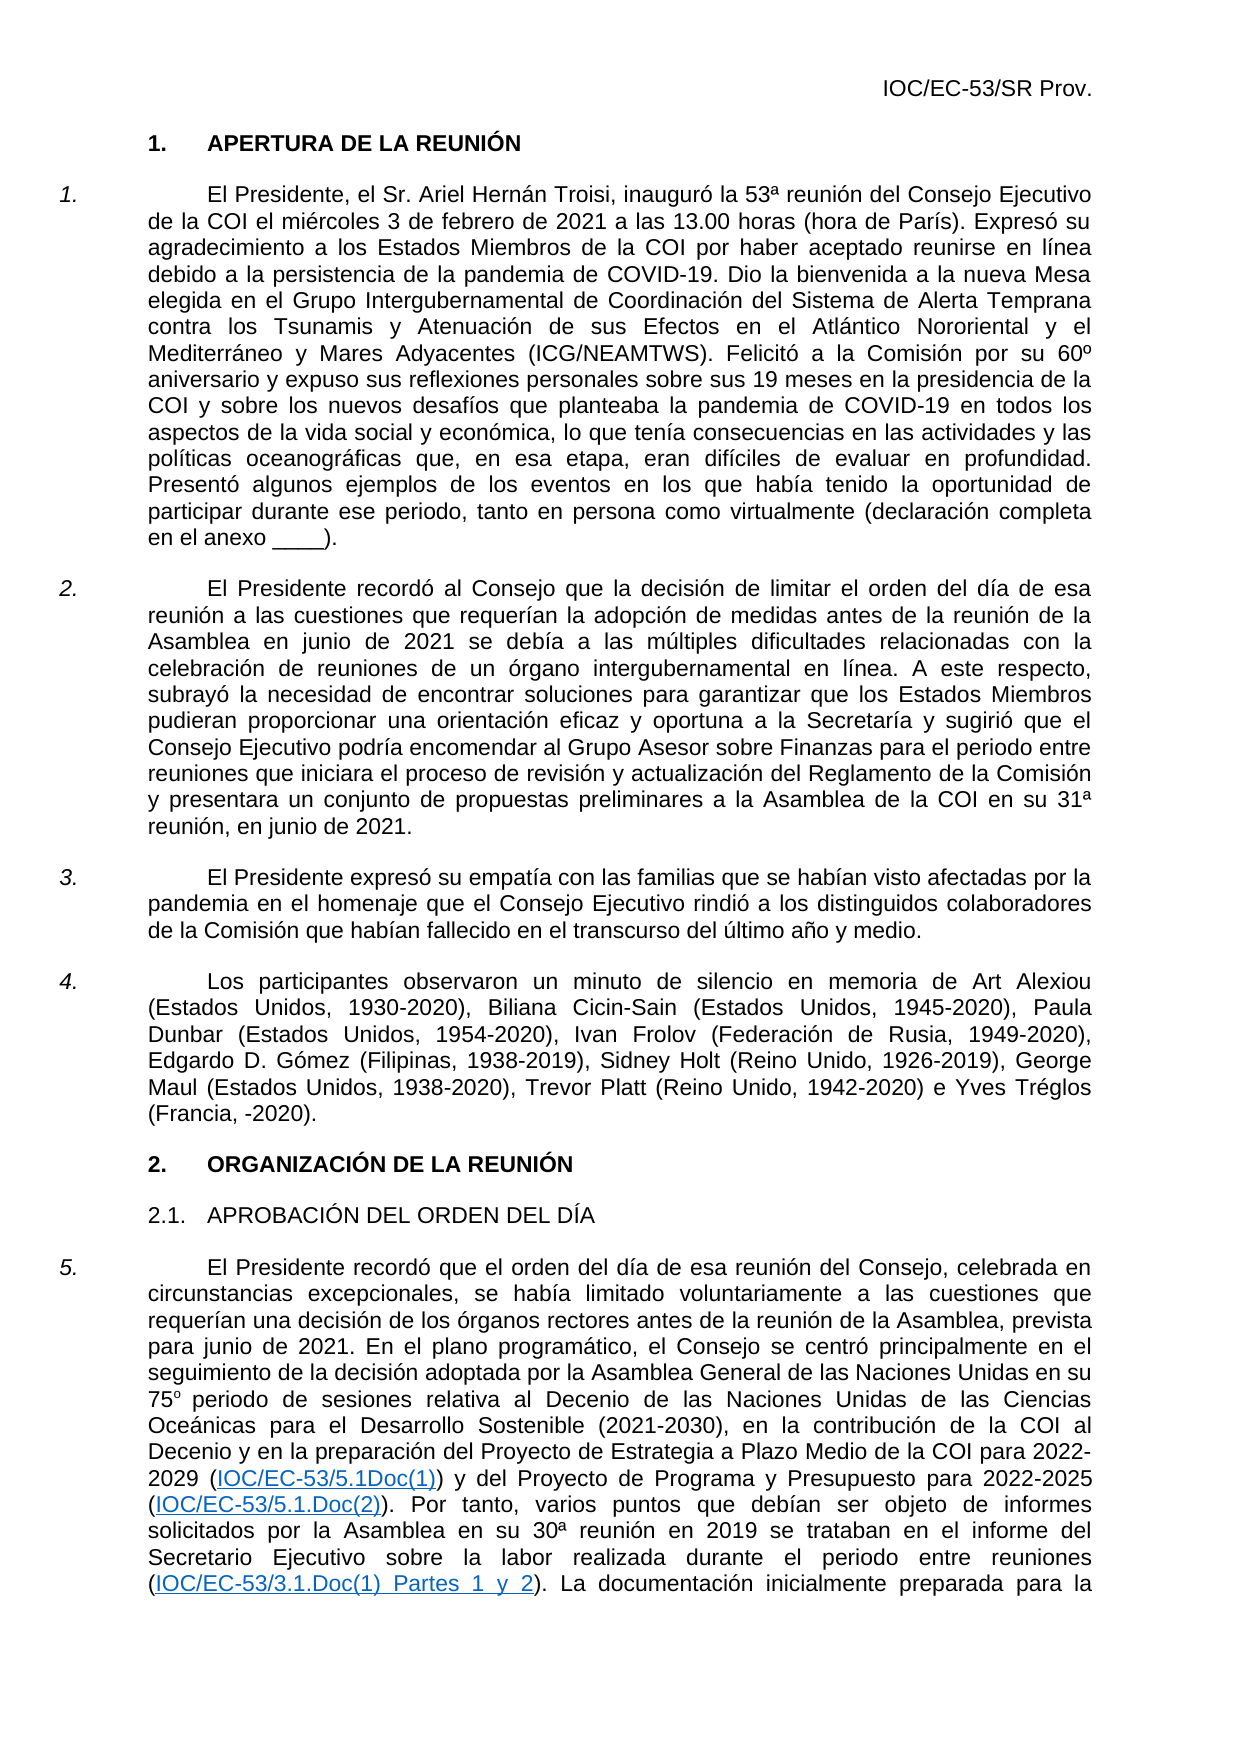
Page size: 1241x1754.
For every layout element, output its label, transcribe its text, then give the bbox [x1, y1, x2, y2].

subtitle APROBACIÓN DEL ORDEN DEL DÍA [148, 1202, 1092, 1229]
subtitle ORGANIZACIÓN DE LA REUNIÓN [148, 1151, 1092, 1177]
subtitle APERTURA DE LA REUNIÓN [148, 130, 1092, 156]
list El Presidente recordó al Consejo que la decisión de limitar el orden del día de esa reunión a las cuestiones que requerían la adopción de medidas antes de la reunión de la Asamblea en junio de 2021 se debía a las múltiples dificultades relacionadas con la celebración de reuniones de un órgano intergubernamental en línea. A este respecto, subrayó la necesidad de encontrar soluciones para garantizar que los Estados Miembros pudieran proporcionar una orientación eficaz y oportuna a la Secretaría y sugirió que el Consejo Ejecutivo podría encomendar al Grupo Asesor sobre Finanzas para el periodo entre reuniones que iniciara el proceso de revisión y actualización del Reglamento de la Comisión y presentara un conjunto de propuestas preliminares a la Asamblea de la COI en su 31ª reunión, en junio de 2021. [59, 575, 1092, 839]
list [59, 1254, 1092, 1596]
list El Presidente expresó su empatía con las familias que se habían visto afectadas por la pandemia en el homenaje que el Consejo Ejecutivo rindió a los distinguidos colaboradores de la Comisión que habían fallecido en el transcurso del último año y medio. [59, 864, 1092, 943]
list Los participantes observaron un minuto de silencio en memoria de Art Alexiou (Estados Unidos, 1930-2020), Biliana Cicin-Sain (Estados Unidos, 1945-2020), Paula Dunbar (Estados Unidos, 1954-2020), Ivan Frolov (Federación de Rusia, 1949-2020), Edgardo D. Gómez (Filipinas, 1938-2019), Sidney Holt (Reino Unido, 1926-2019), George Maul (Estados Unidos, 1938-2020), Trevor Platt (Reino Unido, 1942-2020) e Yves Tréglos (Francia, -2020). [59, 968, 1092, 1126]
list El Presidente, el Sr. Ariel Hernán Troisi, inauguró la 53ª reunión del Consejo Ejecutivo de la COI el miércoles 3 de febrero de 2021 a las 13.00 horas (hora de París). Expresó su agradecimiento a los Estados Miembros de la COI por haber aceptado reunirse en línea debido a la persistencia de la pandemia de COVID-19. Dio la bienvenida a la nueva Mesa elegida en el Grupo Intergubernamental de Coordinación del Sistema de Alerta Temprana contra los Tsunamis y Atenuación de sus Efectos en el Atlántico Nororiental y el Mediterráneo y Mares Adyacentes (ICG/NEAMTWS). Felicitó a la Comisión por su 60º aniversario y expuso sus reflexiones personales sobre sus 19 meses en la presidencia de la COI y sobre los nuevos desafíos que planteaba la pandemia de COVID-19 en todos los aspectos de la vida social y económica, lo que tenía consecuencias en las actividades y las políticas oceanográficas que, en esa etapa, eran difíciles de evaluar en profundidad. Presentó algunos ejemplos de los eventos en los que había tenido la oportunidad de participar durante ese periodo, tanto en persona como virtualmente (declaración completa en el anexo ____). [59, 181, 1092, 550]
